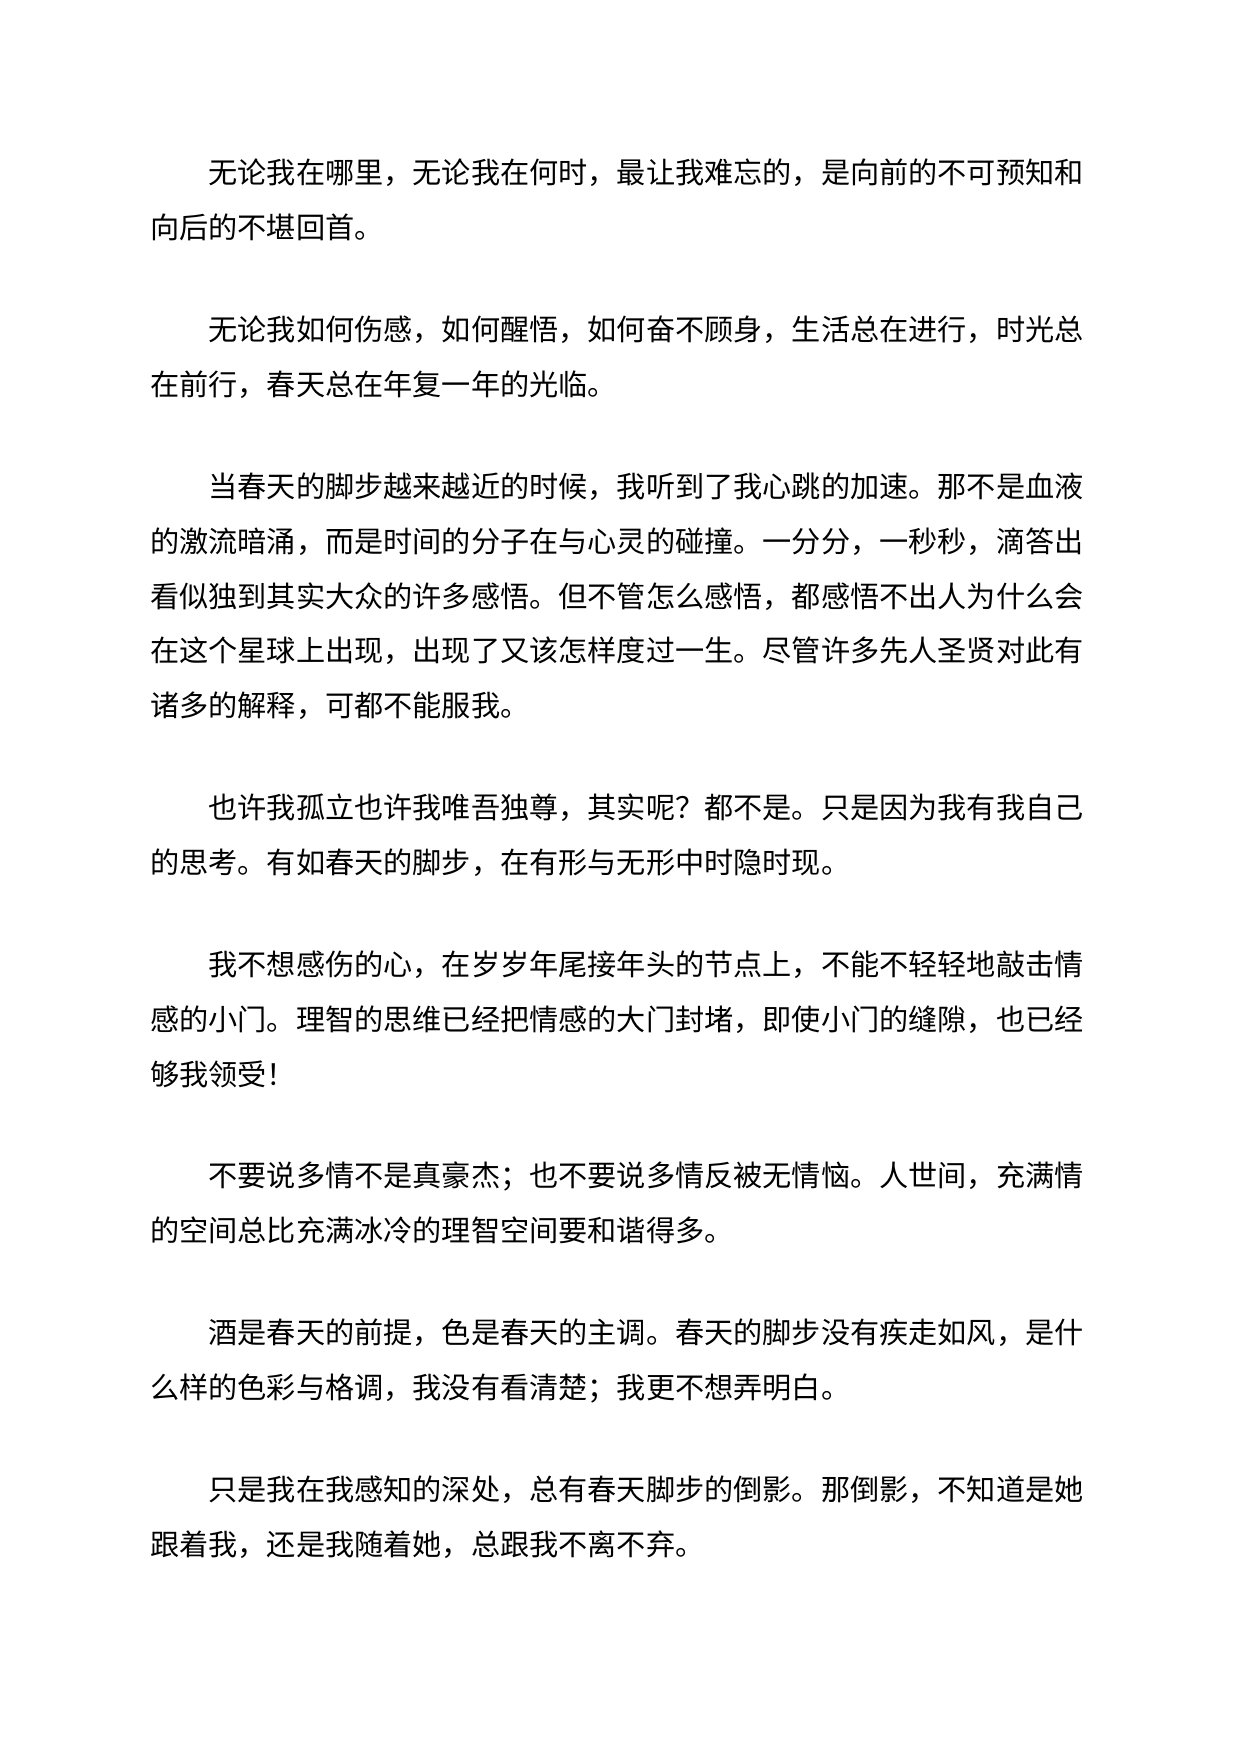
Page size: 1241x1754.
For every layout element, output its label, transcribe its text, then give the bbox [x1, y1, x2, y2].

text 当春天的脚步越来越近的时候，我听到了我心跳的加速。那不是血液的激流暗涌，而是时间的分子在与心灵的碰撞。一分分，一秒秒，滴答出看似独到其实大众的许多感悟。但不管怎么感悟，都感悟不出人为什么会在这个星球上出现，出现了又该怎样度过一生。尽管许多先人圣贤对此有诸多的解释，可都不能服我。 [150, 463, 1090, 725]
text 也许我孤立也许我唯吾独尊，其实呢？都不是。只是因为我有我自己的思考。有如春天的脚步，在有形与无形中时隐时现。 [150, 785, 1090, 882]
text 无论我如何伤感，如何醒悟，如何奋不顾身，生活总在进行，时光总在前行，春天总在年复一年的光临。 [150, 307, 1090, 404]
text 不要说多情不是真豪杰；也不要说多情反被无情恼。人世间，充满情的空间总比充满冰冷的理智空间要和谐得多。 [150, 1153, 1090, 1250]
text 我不想感伤的心，在岁岁年尾接年头的节点上，不能不轻轻地敲击情感的小门。理智的思维已经把情感的大门封堵，即使小门的缝隙，也已经够我领受！ [150, 941, 1090, 1093]
text 酒是春天的前提，色是春天的主调。春天的脚步没有疾走如风，是什么样的色彩与格调，我没有看清楚；我更不想弄明白。 [150, 1309, 1090, 1407]
text 只是我在我感知的深处，总有春天脚步的倒影。那倒影，不知道是她跟着我，还是我随着她，总跟我不离不弃。 [150, 1466, 1090, 1563]
text 无论我在哪里，无论我在何时，最让我难忘的，是向前的不可预知和向后的不堪回首。 [150, 150, 1090, 247]
